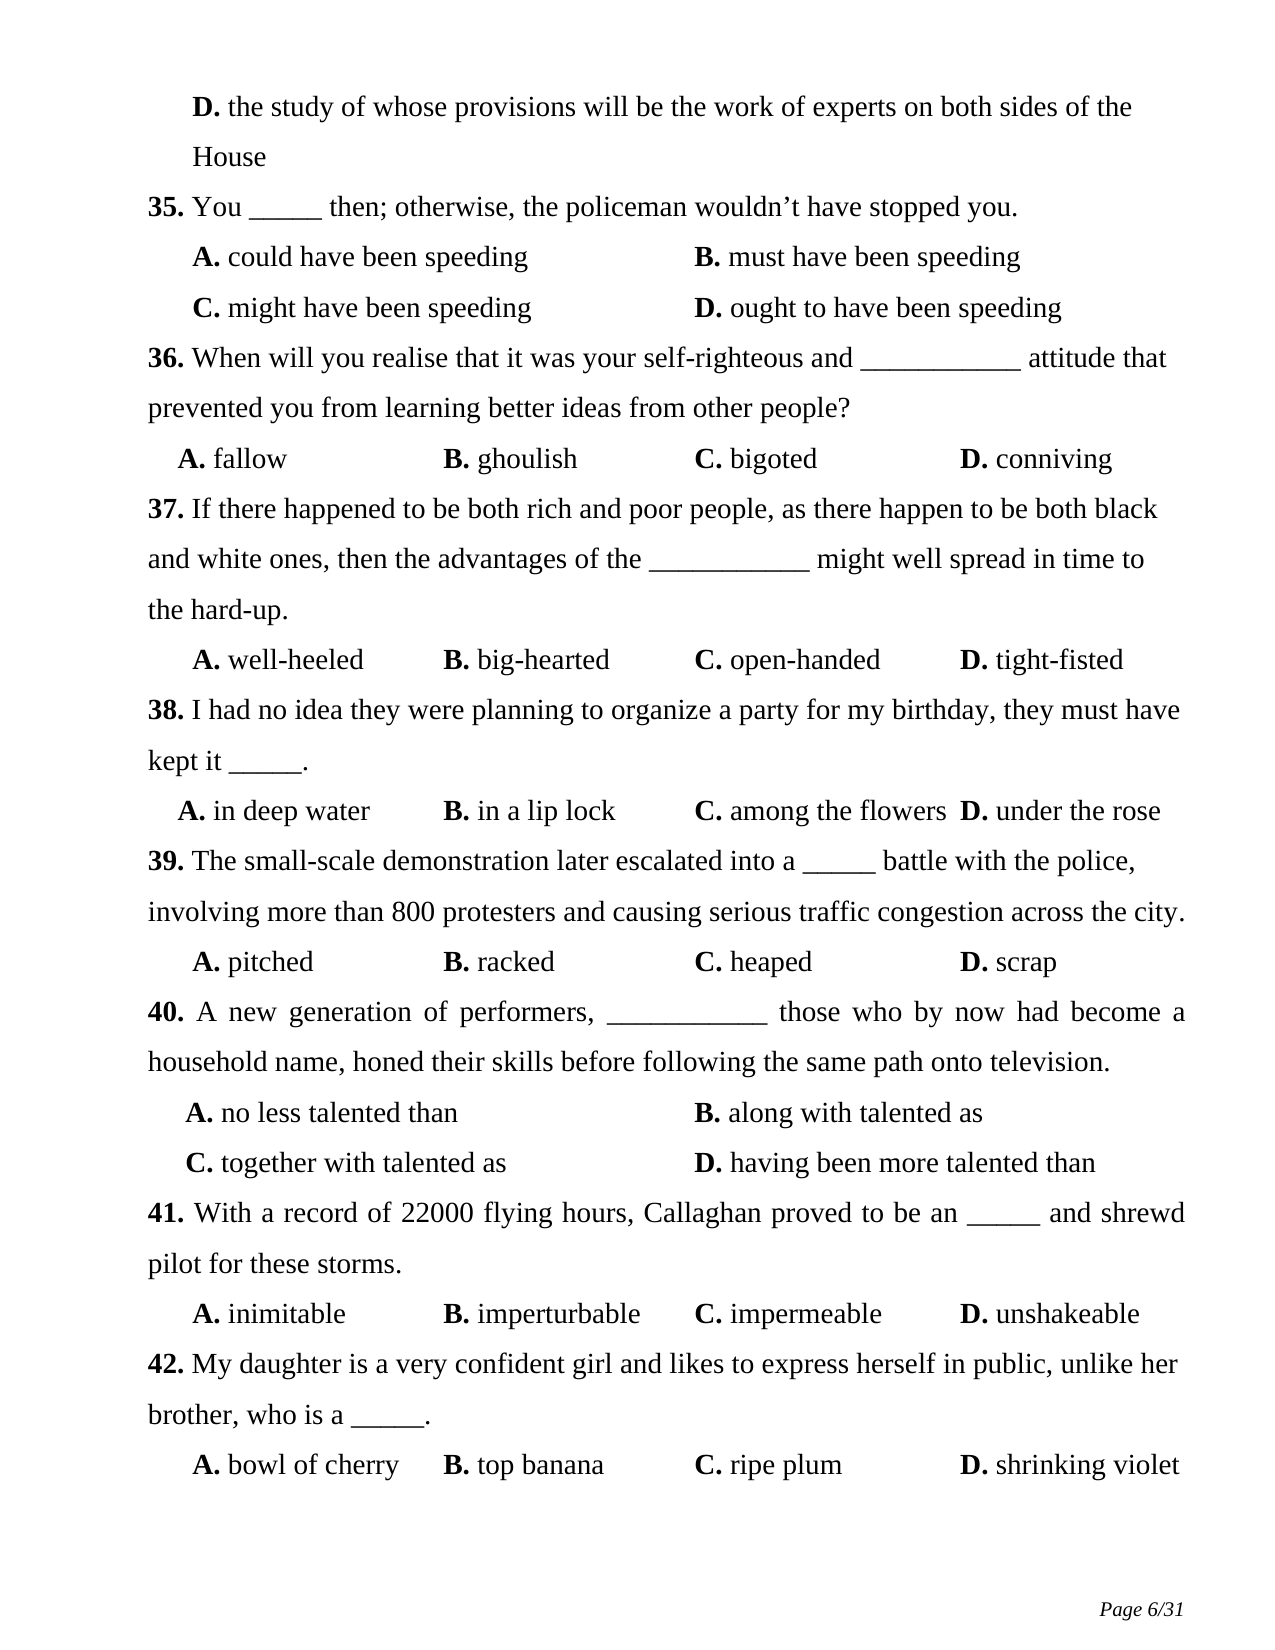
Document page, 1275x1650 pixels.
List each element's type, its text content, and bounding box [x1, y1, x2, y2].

text 37. If there happened to be both rich and poor people, as there happen to be both black and white ones, then the advantages of the ___________ might well spread in time to the hard-up. [148, 491, 1186, 625]
text A. in deep water B. in a lip lock C. among the flowers D. under the rose [148, 793, 1186, 827]
text 42. My daughter is a very confident girl and likes to express herself in public, unlike her brother, who is a _____. A. bowl of cherry B. top banana C. ripe plum D. shrinking violet [148, 1346, 1186, 1481]
text D. the study of whose provisions will be the work of experts on both sides of the House [148, 89, 1186, 172]
text 36. When will you realise that it was your self-righteous and ___________ attitude that prevented you from learning better ideas from other people? [148, 340, 1186, 424]
text A. could have been speeding B. must have been speeding [148, 239, 1186, 273]
text A. well-heeled B. big-hearted C. open-handed D. tight-fisted [148, 642, 1186, 676]
text 40. A new generation of performers, ___________ those who by now had become a household name, honed their skills before following the same path onto television. [148, 994, 1186, 1078]
text 35. You _____ then; otherwise, the policeman wouldn’t have stopped you. [148, 189, 1186, 223]
text A. inimitable B. imperturbable C. impermeable D. unshakeable [148, 1296, 1186, 1330]
text 38. I had no idea they were planning to organize a party for my birthday, they must have kept it _____. [148, 692, 1186, 776]
text C. together with talented as D. having been more talented than [148, 1145, 1186, 1179]
text 41. With a record of 22000 flying hours, Callaghan proved to be an _____ and shrewd pilot for these storms. [148, 1196, 1186, 1279]
text C. might have been speeding D. ought to have been speeding [148, 290, 1186, 323]
text A. fallow B. ghoulish C. bigoted D. conniving [148, 441, 1186, 474]
text 39. The small-scale demonstration later escalated into a _____ battle with the police, involving more than 800 protesters and causing serious traffic congestion across the city. A. pitched B. racked C. heaped D. scrap [148, 843, 1186, 977]
text A. no less talented than B. along with talented as [148, 1095, 1186, 1128]
